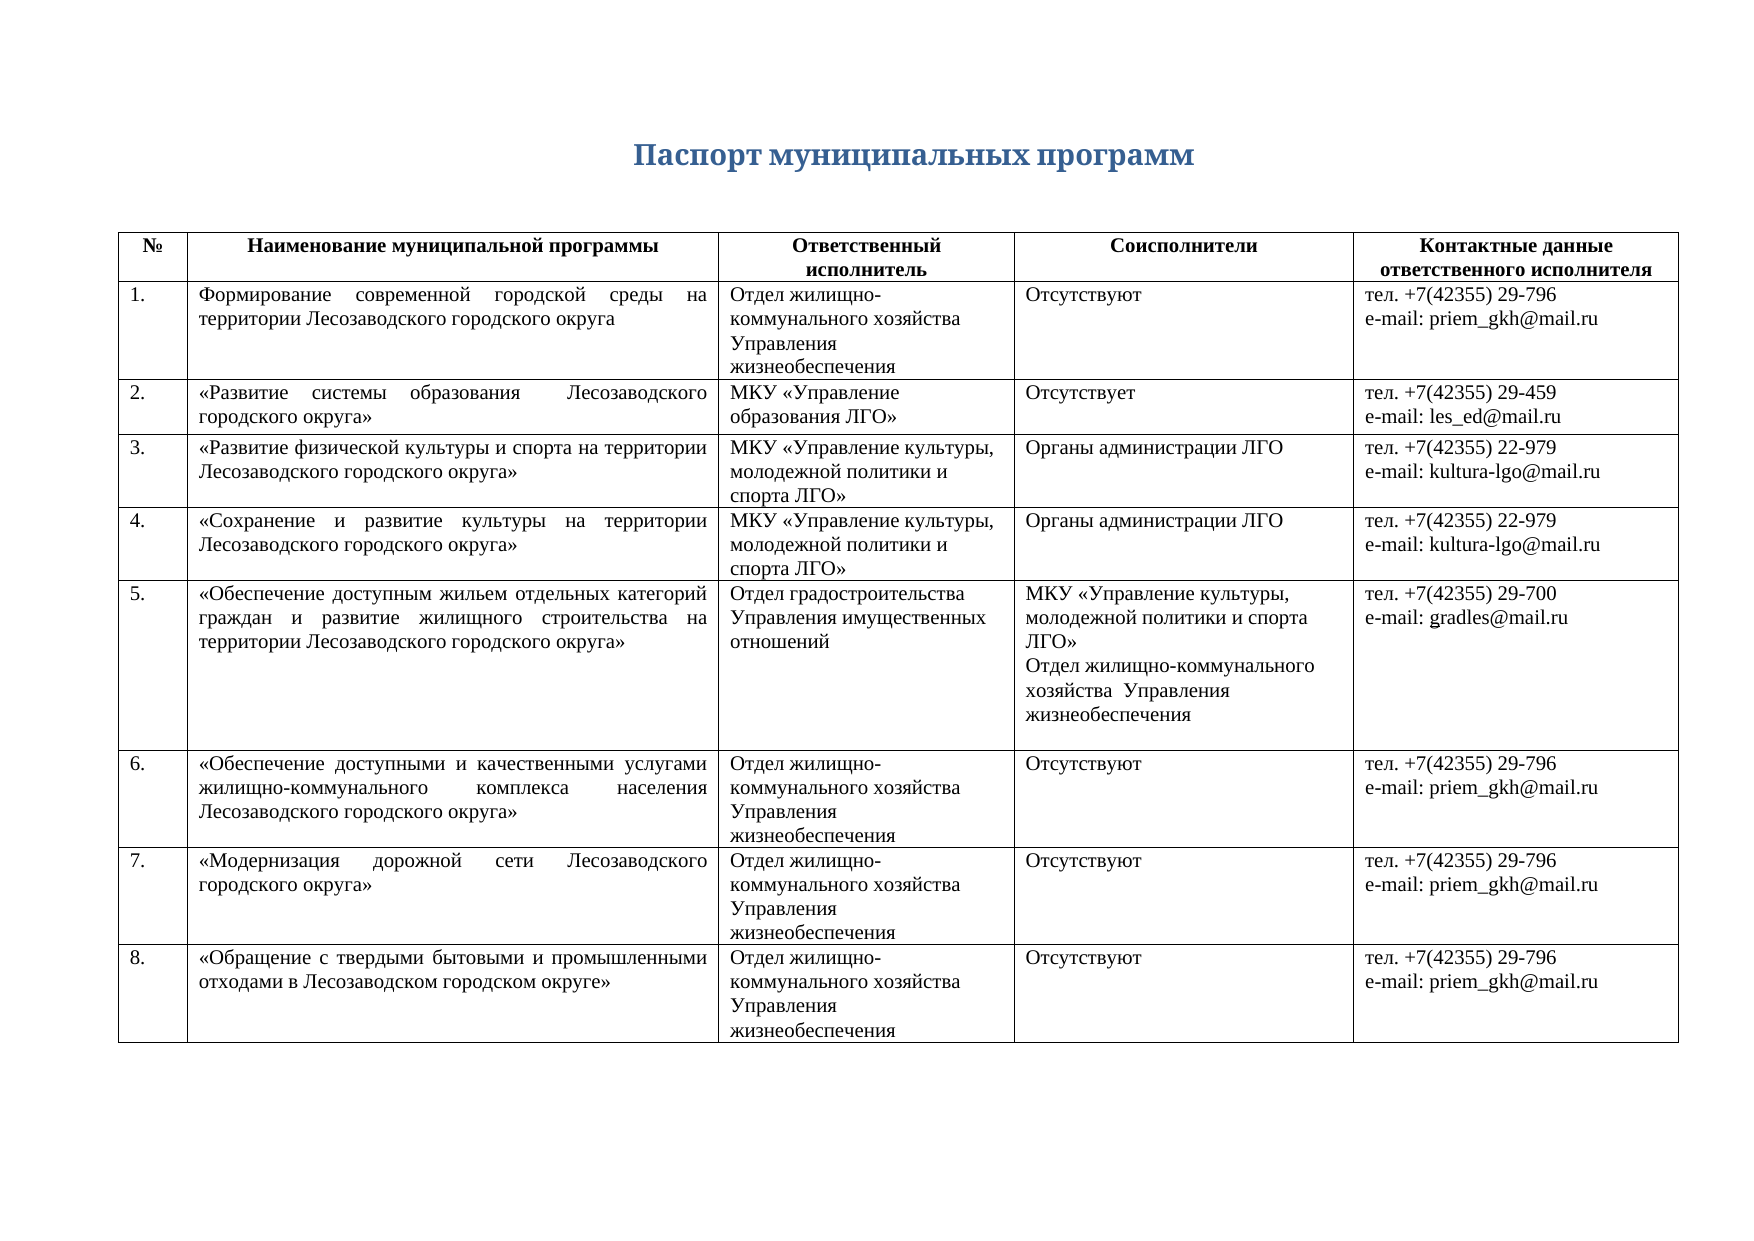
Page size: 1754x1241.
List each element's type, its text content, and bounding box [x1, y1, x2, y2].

table_header Соисполнители [1015, 233, 1353, 281]
table_cell «Модернизация дорожной сети Лесозаводского городского округа» [188, 848, 718, 944]
table_cell Отсутствуют [1015, 751, 1353, 847]
table_cell тел. +7(42355) 29-459 е-mail: les_ed@mail.ru [1354, 380, 1678, 434]
table_cell [119, 848, 187, 944]
table_cell Отдел градостроительства Управления имущественных отношений [719, 581, 1014, 750]
table_header Ответственный исполнитель [719, 233, 1014, 281]
table_cell тел. +7(42355) 29-796 е-mail: priem_gkh@mail.ru [1354, 282, 1678, 378]
table_header Контактные данные ответственного исполнителя [1354, 233, 1678, 281]
table_cell тел. +7(42355) 29-700 е-mail: gradles@mail.ru [1354, 581, 1678, 750]
table_cell МКУ «Управление культуры, молодежной политики и спорта ЛГО» Отдел жилищно-коммунального хозяйства Управления жизнеобеспечения [1015, 581, 1353, 750]
table_cell «Развитие системы образования Лесозаводского городского округа» [188, 380, 718, 434]
table_cell [119, 945, 187, 1042]
table_header № [119, 233, 187, 281]
table_cell [119, 435, 187, 507]
table_cell тел. +7(42355) 29-796 е-mail: priem_gkh@mail.ru [1354, 751, 1678, 847]
subtitle Паспорт муниципальных программ [118, 139, 1636, 172]
table_cell Органы администрации ЛГО [1015, 435, 1353, 507]
table_cell «Развитие физической культуры и спорта на территории Лесозаводского городского округа» [188, 435, 718, 507]
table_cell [1354, 945, 1678, 1042]
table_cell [719, 945, 1014, 1042]
table_header Наименование муниципальной программы [188, 233, 718, 281]
table_cell «Сохранение и развитие культуры на территории Лесозаводского городского округа» [188, 508, 718, 580]
table_cell «Обеспечение доступным жильем отдельных категорий граждан и развитие жилищного строительства на территории Лесозаводского городского округа» [188, 581, 718, 750]
table_cell МКУ «Управление культуры, молодежной политики и спорта ЛГО» [719, 435, 1014, 507]
table_cell Отдел жилищно-коммунального хозяйства Управления жизнеобеспечения [719, 282, 1014, 378]
table_cell «Обеспечение доступными и качественными услугами жилищно-коммунального комплекса населения Лесозаводского городского округа» [188, 751, 718, 847]
table_cell [119, 380, 187, 434]
table_cell Отдел жилищно-коммунального хозяйства Управления жизнеобеспечения [719, 751, 1014, 847]
table_cell тел. +7(42355) 22-979 е-mail: kultura-lgo@mail.ru [1354, 508, 1678, 580]
table_cell [119, 751, 187, 847]
table_cell Формирование современной городской среды на территории Лесозаводского городского округа [188, 282, 718, 378]
table_cell Отсутствует [1015, 380, 1353, 434]
table_cell [119, 581, 187, 750]
table_cell тел. +7(42355) 29-796 е-mail: priem_gkh@mail.ru [1354, 848, 1678, 944]
table_cell Отсутствуют [1015, 282, 1353, 378]
table_cell МКУ «Управление культуры, молодежной политики и спорта ЛГО» [719, 508, 1014, 580]
table_cell Органы администрации ЛГО [1015, 508, 1353, 580]
table_cell Отсутствуют [1015, 848, 1353, 944]
table_cell Отдел жилищно-коммунального хозяйства Управления жизнеобеспечения [719, 848, 1014, 944]
table_cell [119, 508, 187, 580]
table_cell Отсутствуют [1015, 945, 1353, 1042]
table_cell тел. +7(42355) 22-979 е-mail: kultura-lgo@mail.ru [1354, 435, 1678, 507]
table_cell [119, 282, 187, 378]
table_cell МКУ «Управление образования ЛГО» [719, 380, 1014, 434]
table_cell «Обращение с твердыми бытовыми и промышленными отходами в Лесозаводском городском округе» [188, 945, 718, 1042]
